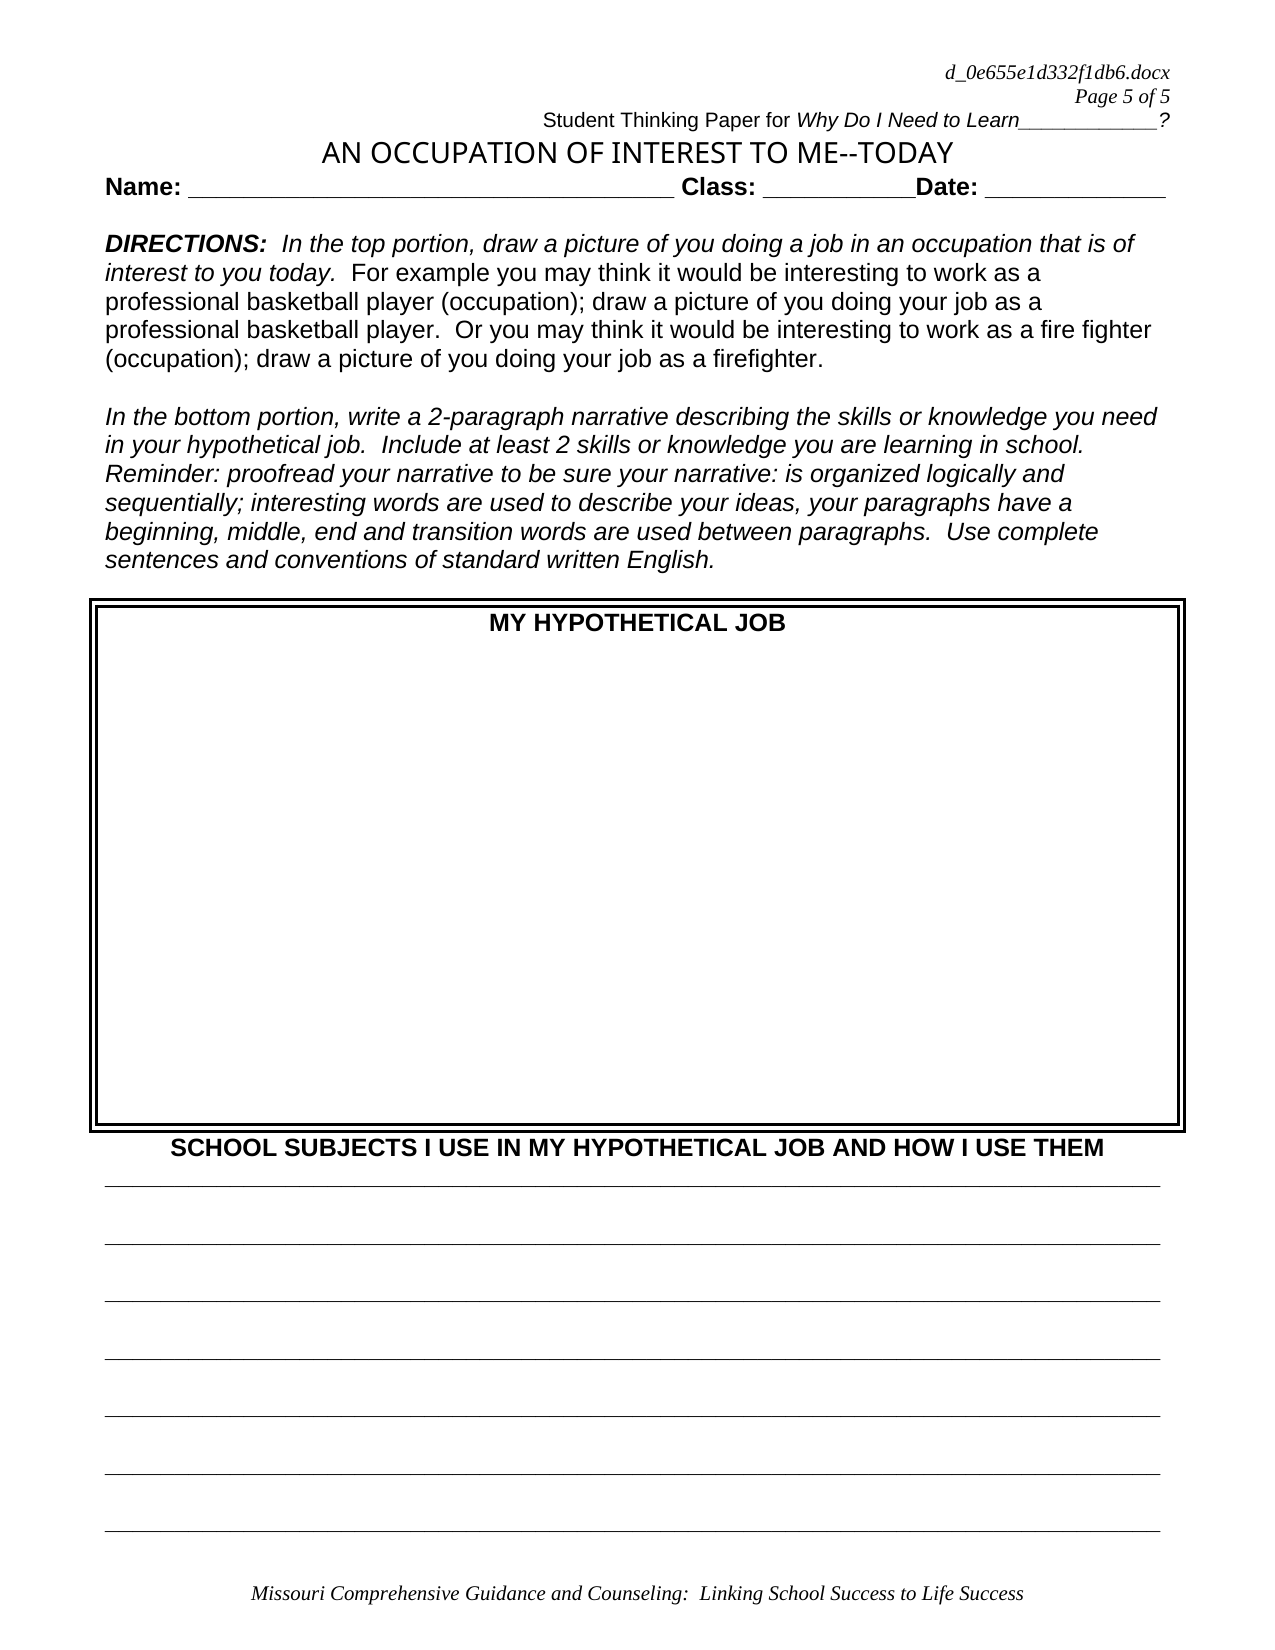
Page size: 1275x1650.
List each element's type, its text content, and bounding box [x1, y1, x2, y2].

text Name: ___________________________________ Class: ___________Date: _____________ [105, 172, 1170, 201]
table_header MY HYPOTHETICAL JOB [94, 601, 1181, 1123]
text ____________________________________________________________________________________________________________________________________________________________________________________________________________________________________________________________________________________________________________________________________________________________________________________________________________________________________________________________________________________________________________________________________________________ [105, 1161, 1170, 1535]
text DIRECTIONS: In the top portion, draw a picture of you doing a job in an occupation that is of interest to you today. For example you may think it would be interesting to work as a professional basketball player (occupation); draw a picture of you doing your job as a professional basketball player. Or you may think it would be interesting to work as a fire fighter (occupation); draw a picture of you doing your job as a firefighter. [105, 229, 1170, 373]
text Student Thinking Paper for Why Do I Need to Learn____________? [105, 108, 1170, 132]
text AN OCCUPATION OF INTEREST TO ME--TODAY [105, 132, 1170, 172]
text SCHOOL SUBJECTS I USE IN MY HYPOTHETICAL JOB AND HOW I USE THEM [105, 1133, 1170, 1161]
text In the bottom portion, write a 2-paragraph narrative describing the skills or knowledge you need in your hypothetical job. Include at least 2 skills or knowledge you are learning in school. Reminder: proofread your narrative to be sure your narrative: is organized logically and sequentially; interesting words are used to describe your ideas, your paragraphs have a beginning, middle, end and transition words are used between paragraphs. Use complete sentences and conventions of standard written English. [105, 402, 1170, 574]
